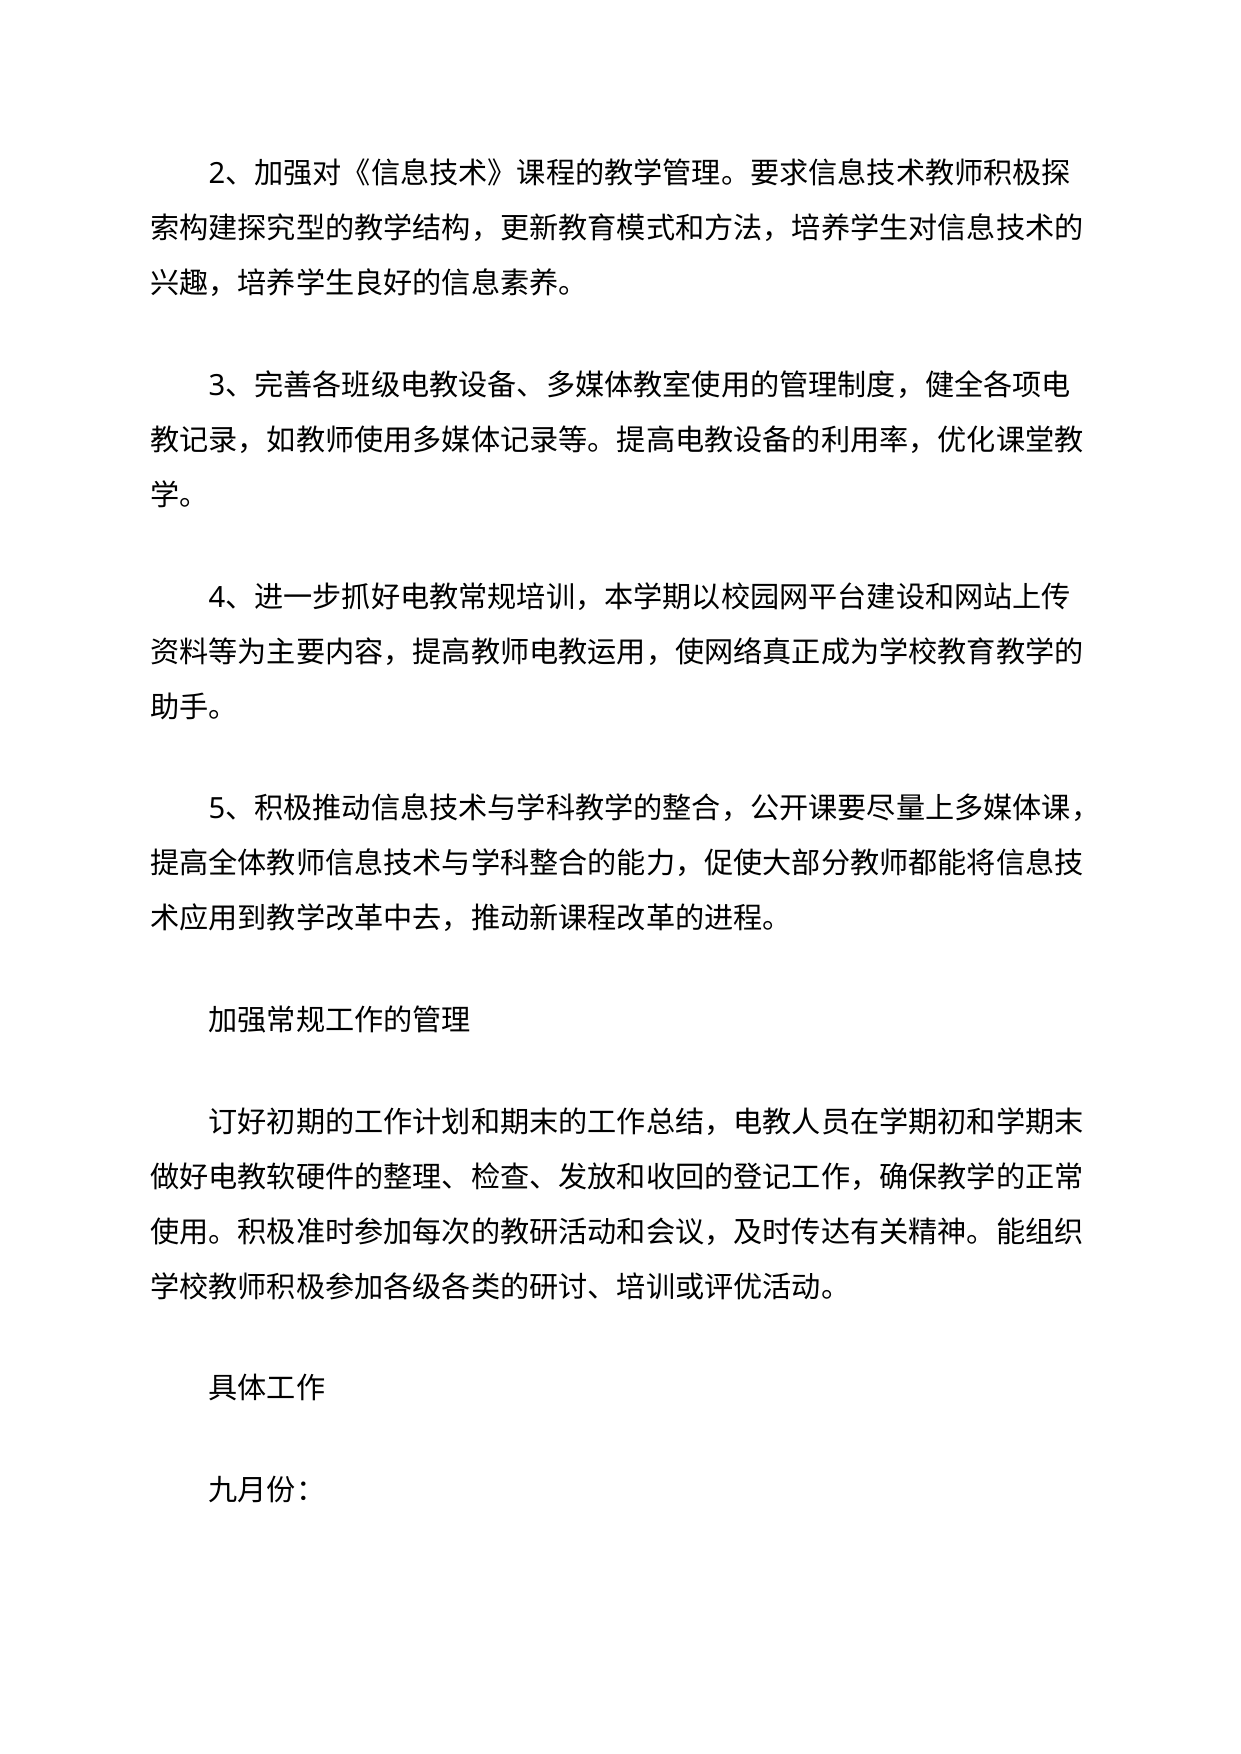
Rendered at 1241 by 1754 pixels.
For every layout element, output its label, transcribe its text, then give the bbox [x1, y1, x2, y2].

text 加强常规工作的管理 [150, 997, 1090, 1039]
text 4、进一步抓好电教常规培训，本学期以校园网平台建设和网站上传资料等为主要内容，提高教师电教运用，使网络真正成为学校教育教学的助手。 [150, 573, 1090, 726]
text 九月份： [150, 1467, 1090, 1509]
text 2、加强对《信息技术》课程的教学管理。要求信息技术教师积极探索构建探究型的教学结构，更新教育模式和方法，培养学生对信息技术的兴趣，培养学生良好的信息素养。 [150, 150, 1090, 302]
text 5、积极推动信息技术与学科教学的整合，公开课要尽量上多媒体课，提高全体教师信息技术与学科整合的能力，促使大部分教师都能将信息技术应用到教学改革中去，推动新课程改革的进程。 [150, 785, 1090, 937]
text 订好初期的工作计划和期末的工作总结，电教人员在学期初和学期末做好电教软硬件的整理、检查、发放和收回的登记工作，确保教学的正常使用。积极准时参加每次的教研活动和会议，及时传达有关精神。能组织学校教师积极参加各级各类的研讨、培训或评优活动。 [150, 1098, 1090, 1305]
text 具体工作 [150, 1365, 1090, 1407]
text 3、完善各班级电教设备、多媒体教室使用的管理制度，健全各项电教记录，如教师使用多媒体记录等。提高电教设备的利用率，优化课堂教学。 [150, 362, 1090, 514]
